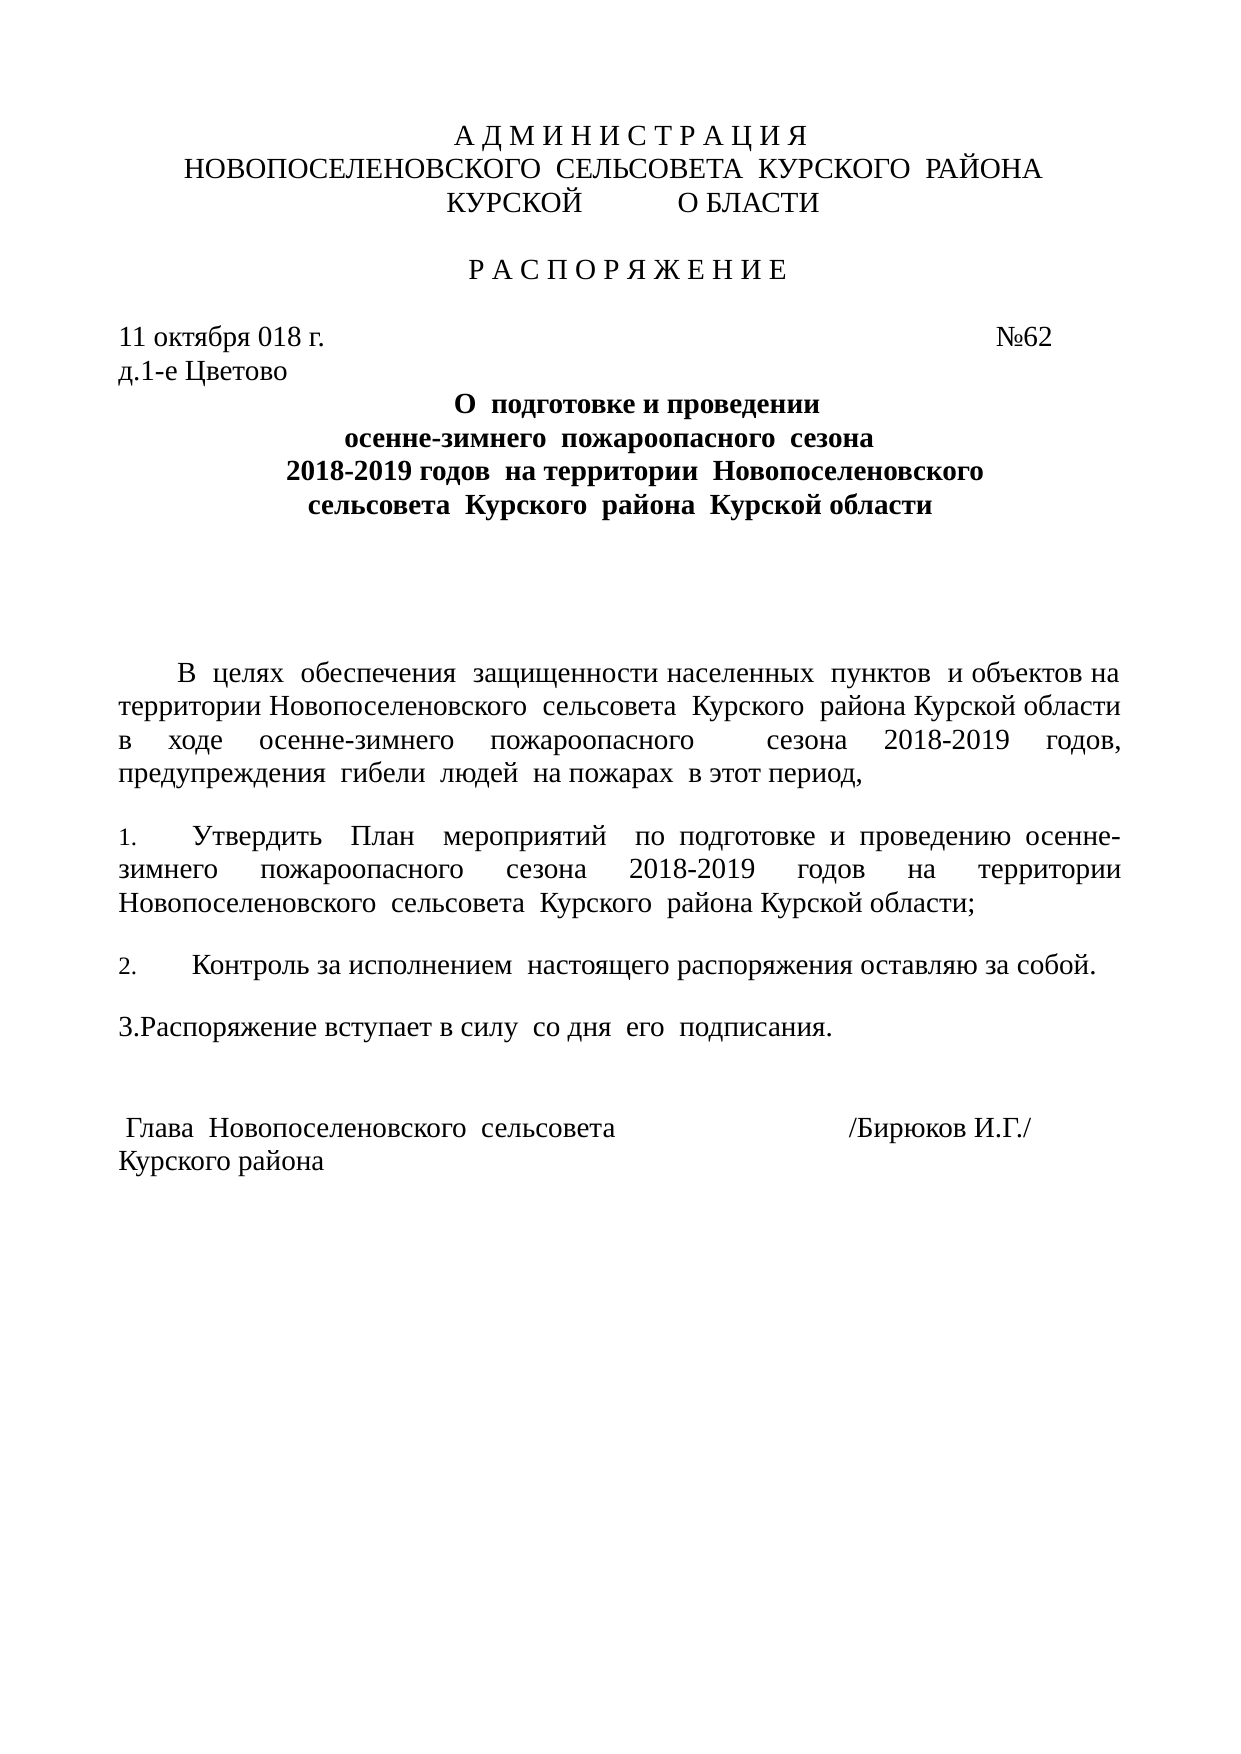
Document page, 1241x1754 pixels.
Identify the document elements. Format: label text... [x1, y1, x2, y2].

text НОВОПОСЕЛЕНОВСКОГО СЕЛЬСОВЕТА КУРСКОГО РАЙОНА [118, 152, 1122, 185]
text 3.Распоряжение вступает в силу со дня его подписания. [118, 1009, 1122, 1043]
list Утвердить План мероприятий по подготовке и проведению осенне-зимнего пожароопасного сезона 2018-2019 годов на территории Новопоселеновского сельсовета Курского района Курской области; [118, 818, 1122, 918]
text В целях обеспечения защищенности населенных пунктов и объектов на территории Новопоселеновского сельсовета Курского района Курской области в ходе осенне-зимнего пожароопасного сезона 2018-2019 годов, предупреждения гибели людей на пожарах в этот период, [118, 655, 1122, 789]
text д.1-е Цветово [118, 353, 1122, 386]
text сельсовета Курского района Курской области [118, 487, 1122, 521]
text Р А С П О Р Я Ж Е Н И Е [118, 252, 1122, 286]
text 2018-2019 годов на территории Новопоселеновского [118, 453, 1122, 487]
text Глава Новопоселеновского сельсовета /Бирюков И.Г./ [118, 1110, 1122, 1143]
text 11 октября 018 г. №62 [118, 319, 1122, 353]
text А Д М И Н И С Т Р А Ц И Я [118, 118, 1122, 152]
text Курского района [118, 1143, 1122, 1177]
text осенне-зимнего пожароопасного сезона [118, 420, 1122, 453]
text О подготовке и проведении [118, 386, 1122, 420]
list Контроль за исполнением настоящего распоряжения оставляю за собой. [118, 947, 1122, 981]
text КУРСКОЙ О БЛАСТИ [118, 185, 1122, 219]
